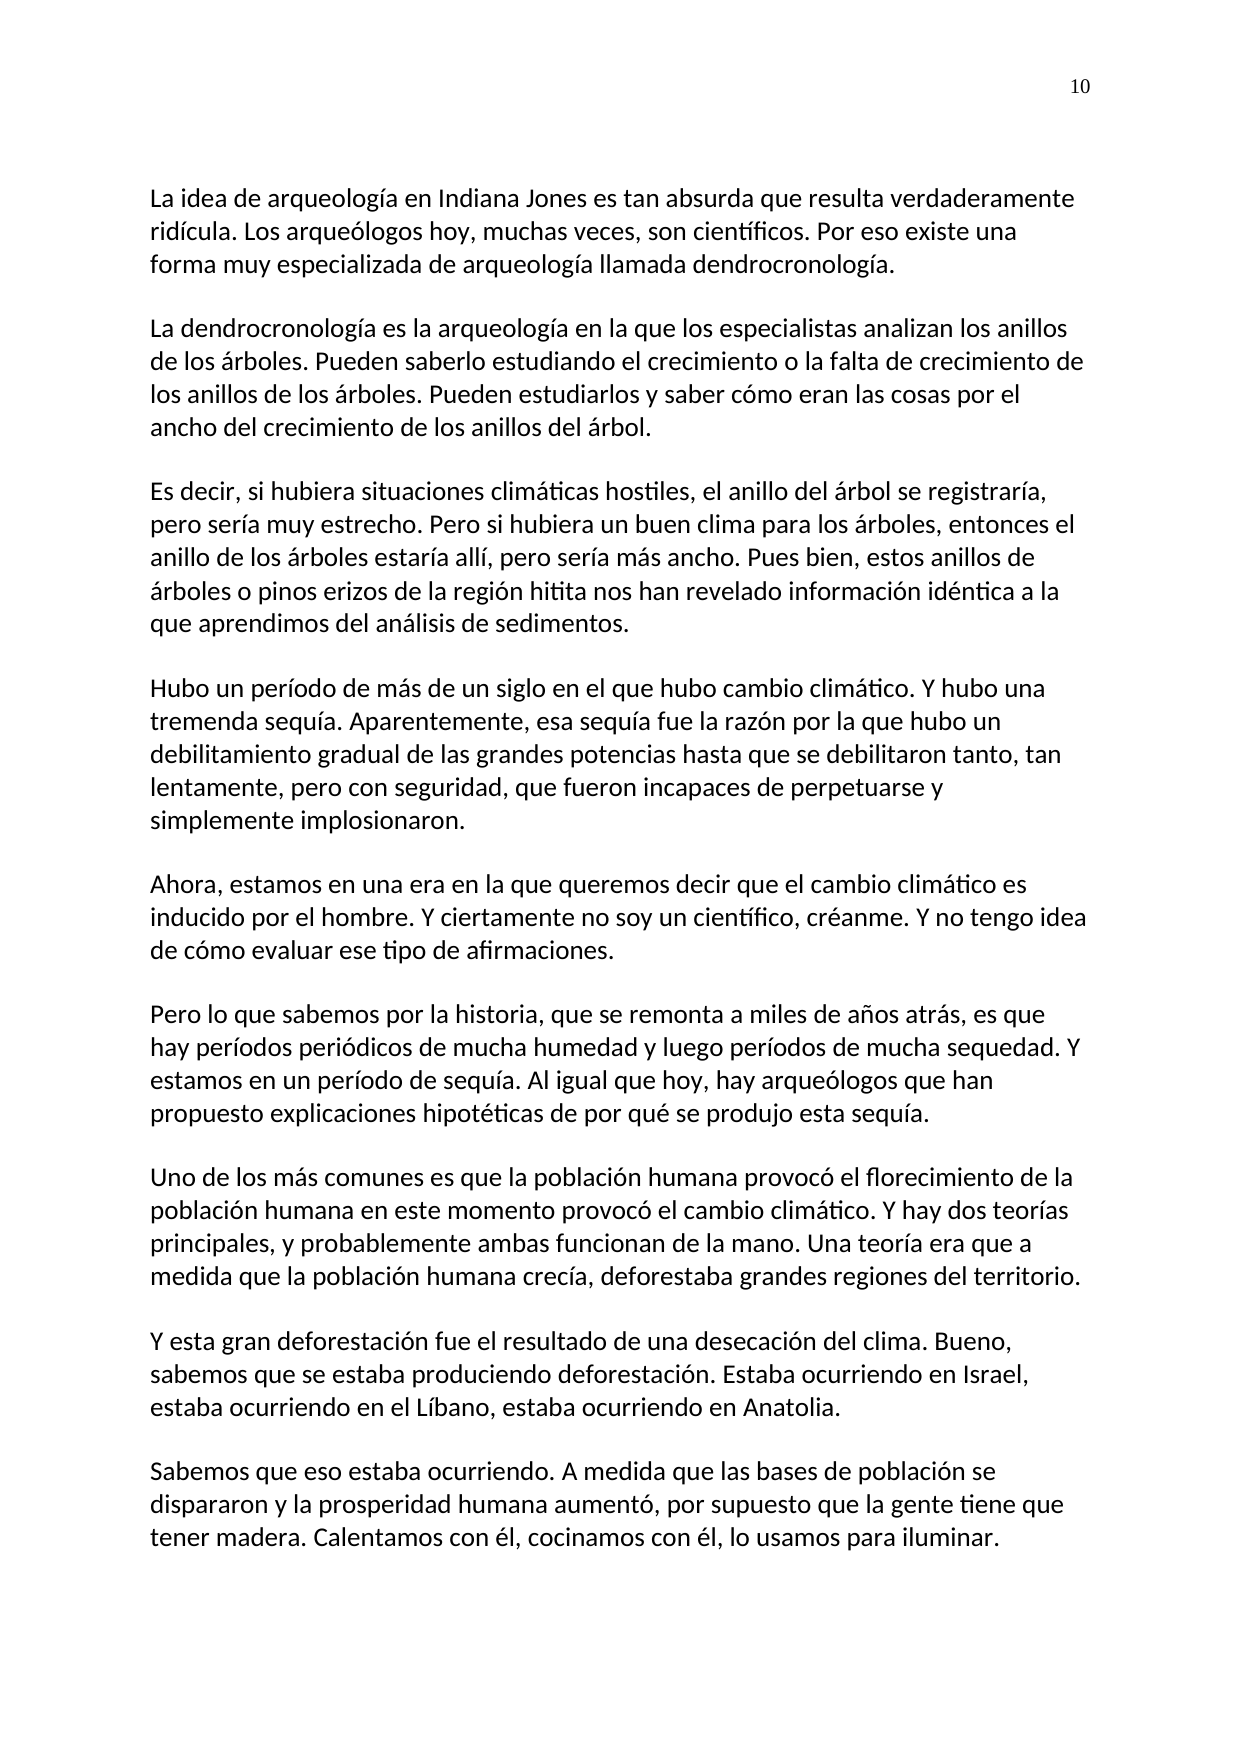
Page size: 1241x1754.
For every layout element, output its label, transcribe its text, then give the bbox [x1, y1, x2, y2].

text Hubo un período de más de un siglo en el que hubo cambio climático. Y hubo una tremenda sequía. Aparentemente, esa sequía fue la razón por la que hubo un debilitamiento gradual de las grandes potencias hasta que se debilitaron tanto, tan lentamente, pero con seguridad, que fueron incapaces de perpetuarse y simplemente implosionaron. [150, 671, 1090, 836]
text Uno de los más comunes es que la población humana provocó el florecimiento de la población humana en este momento provocó el cambio climático. Y hay dos teorías principales, y probablemente ambas funcionan de la mano. Una teoría era que a medida que la población humana crecía, deforestaba grandes regiones del territorio. [150, 1161, 1090, 1293]
text La dendrocronología es la arqueología en la que los especialistas analizan los anillos de los árboles. Pueden saberlo estudiando el crecimiento o la falta de crecimiento de los anillos de los árboles. Pueden estudiarlos y saber cómo eran las cosas por el ancho del crecimiento de los anillos del árbol. [150, 311, 1090, 443]
text Pero lo que sabemos por la historia, que se remonta a miles de años atrás, es que hay períodos periódicos de mucha humedad y luego períodos de mucha sequedad. Y estamos en un período de sequía. Al igual que hoy, hay arqueólogos que han propuesto explicaciones hipotéticas de por qué se produjo esta sequía. [150, 997, 1090, 1129]
text Ahora, estamos en una era en la que queremos decir que el cambio climático es inducido por el hombre. Y ciertamente no soy un científico, créanme. Y no tengo idea de cómo evaluar ese tipo de afirmaciones. [150, 867, 1090, 966]
text Es decir, si hubiera situaciones climáticas hostiles, el anillo del árbol se registraría, pero sería muy estrecho. Pero si hubiera un buen clima para los árboles, entonces el anillo de los árboles estaría allí, pero sería más ancho. Pues bien, estos anillos de árboles o pinos erizos de la región hitita nos han revelado información idéntica a la que aprendimos del análisis de sedimentos. [150, 474, 1090, 640]
text Y esta gran deforestación fue el resultado de una desecación del clima. Bueno, sabemos que se estaba produciendo deforestación. Estaba ocurriendo en Israel, estaba ocurriendo en el Líbano, estaba ocurriendo en Anatolia. [150, 1324, 1090, 1423]
text Sabemos que eso estaba ocurriendo. A medida que las bases de población se dispararon y la prosperidad humana aumentó, por supuesto que la gente tiene que tener madera. Calentamos con él, cocinamos con él, lo usamos para iluminar. [150, 1454, 1090, 1553]
text La idea de arqueología en Indiana Jones es tan absurda que resulta verdaderamente ridícula. Los arqueólogos hoy, muchas veces, son científicos. Por eso existe una forma muy especializada de arqueología llamada dendrocronología. [150, 181, 1090, 280]
